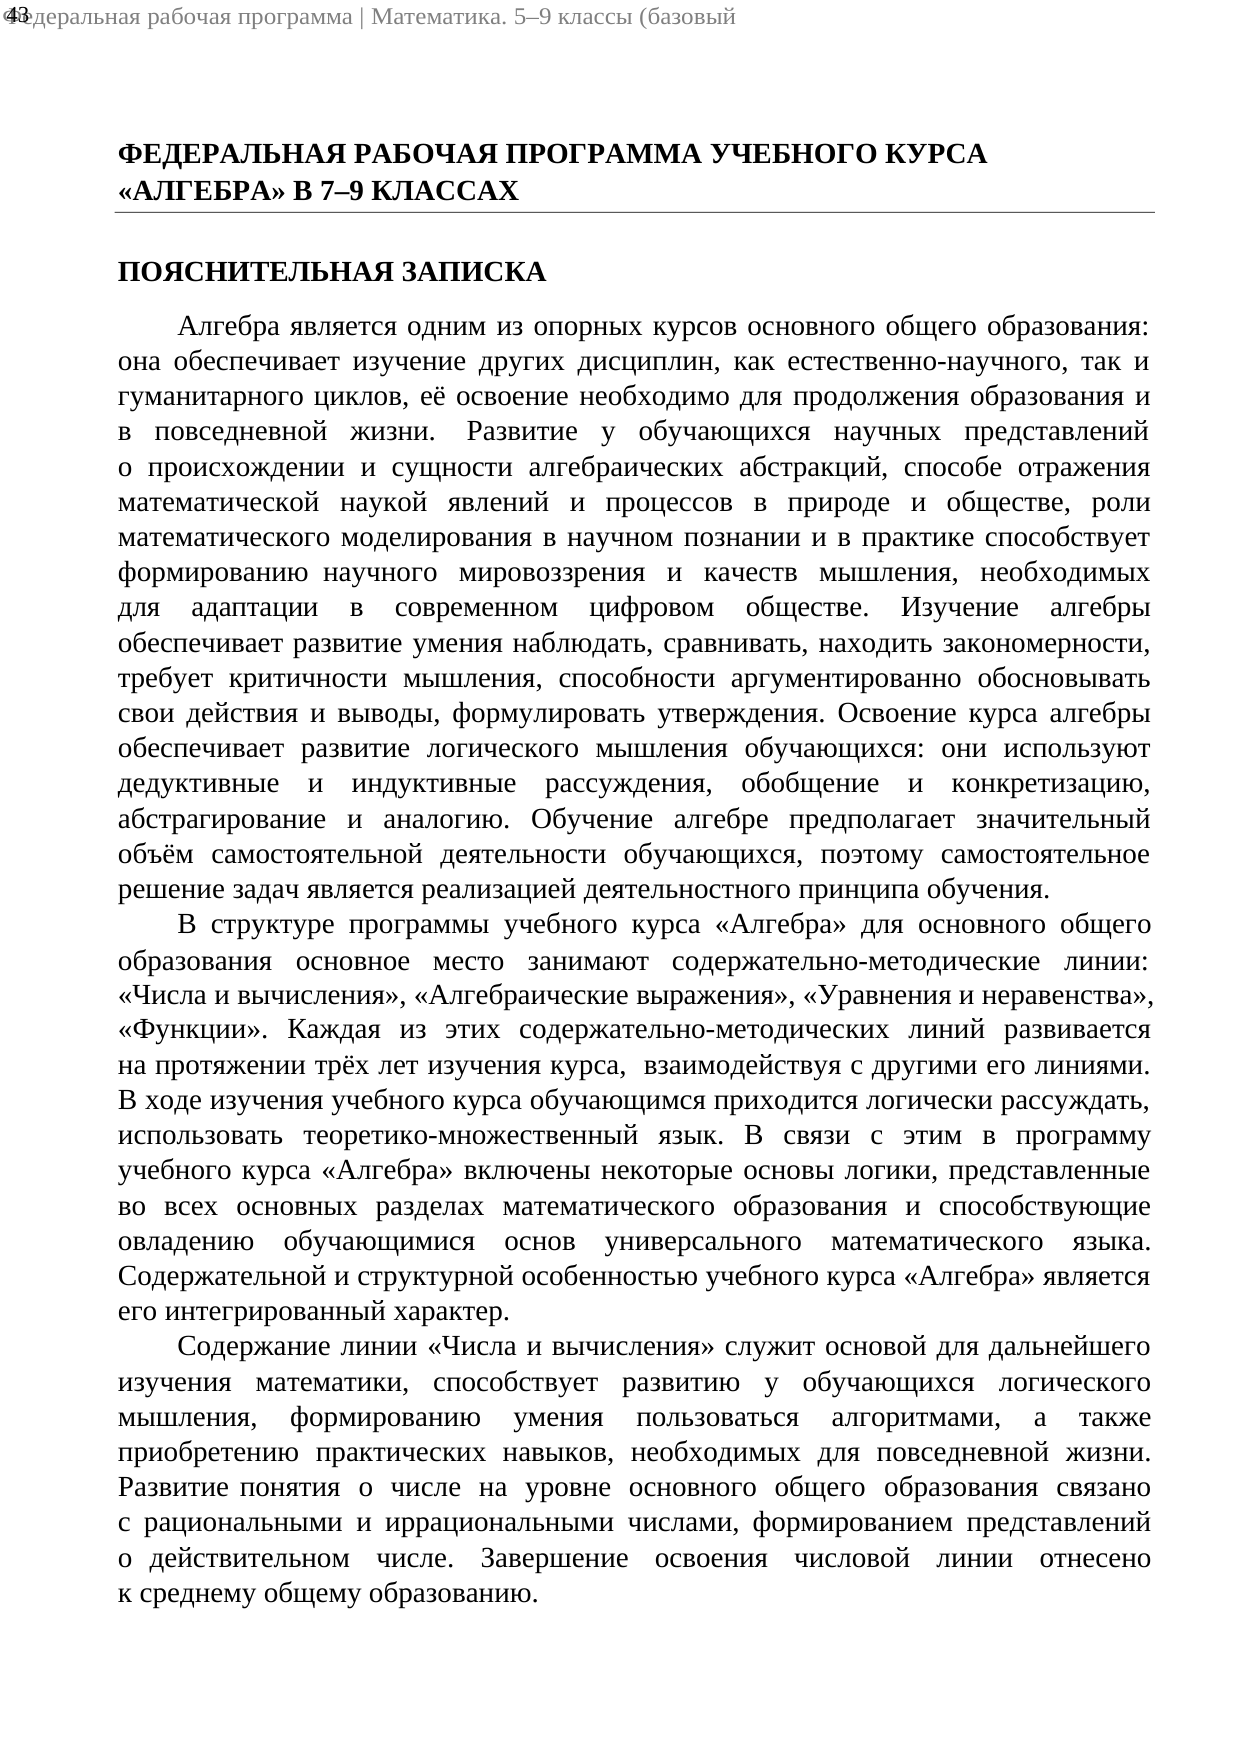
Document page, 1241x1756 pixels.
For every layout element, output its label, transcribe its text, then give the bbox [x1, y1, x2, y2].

subtitle ФЕДЕРАЛЬНАЯ РАБОЧАЯ ПРОГРАММА УЧЕБНОГО КУРСА [118, 136, 1165, 169]
text Содержание линии «Числа и вычисления» служит основой для дальнейшего изучения математики, способствует развитию у обучающихся логического мышления, формированию умения пользоваться алгоритмами, а также приобретению практических навыков, необходимых для повседневной жизни. Развитие понятия о числе на уровне основного общего образования связано с рациональными и иррациональными числами, формированием представлений о действительном числе. Завершение освоения числовой линии отнесено к среднему общему образованию. [118, 1328, 1151, 1608]
text Алгебра является одним из опорных курсов основного общего образования: она обеспечивает изучение других дисциплин, как естественно-научного, так и гуманитарного циклов, её освоение необходимо для продолжения образования и в повседневной жизни. Развитие у обучающихся научных представлений о происхождении и сущности алгебраических абстракций, способе отражения математической наукой явлений и процессов в природе и обществе, роли математического моделирования в научном познании и в практике способствует формированию научного мировоззрения и качеств мышления, необходимых для адаптации в современном цифровом обществе. Изучение алгебры обеспечивает развитие умения наблюдать, сравнивать, находить закономерности, требует критичности мышления, способности аргументированно обосновывать свои действия и выводы, формулировать утверждения. Освоение курса алгебры обеспечивает развитие логического мышления обучающихся: они используют дедуктивные и индуктивные рассуждения, обобщение и конкретизацию, абстрагирование и аналогию. Обучение алгебре предполагает значительный объём самостоятельной деятельности обучающихся, поэтому самостоятельное решение задач является реализацией деятельностного принципа обучения. [118, 308, 1151, 905]
text «Функции». Каждая из этих содержательно-методических линий развивается на протяжении трёх лет изучения курса, взаимодействуя с другими его линиями. В ходе изучения учебного курса обучающимся приходится логически рассуждать, использовать теоретико-множественный язык. В связи с этим в программу учебного курса «Алгебра» включены некоторые основы логики, представленные во всех основных разделах математического образования и способствующие овладению обучающимися основ универсального математического языка. Содержательной и структурной особенностью учебного курса «Алгебра» является его интегрированный характер. [118, 1012, 1151, 1327]
subtitle ПОЯСНИТЕЛЬНАЯ ЗАПИСКА [118, 254, 1165, 288]
text «АЛГЕБРА» В 7–9 КЛАССАХ [118, 173, 1165, 206]
text «Числа и вычисления», «Алгебраические выражения», «Уравнения и неравенства», [118, 979, 1165, 1011]
text В структуре программы учебного курса «Алгебра» для основного общего образования основное место занимают содержательно-методические линии: [118, 906, 1152, 976]
